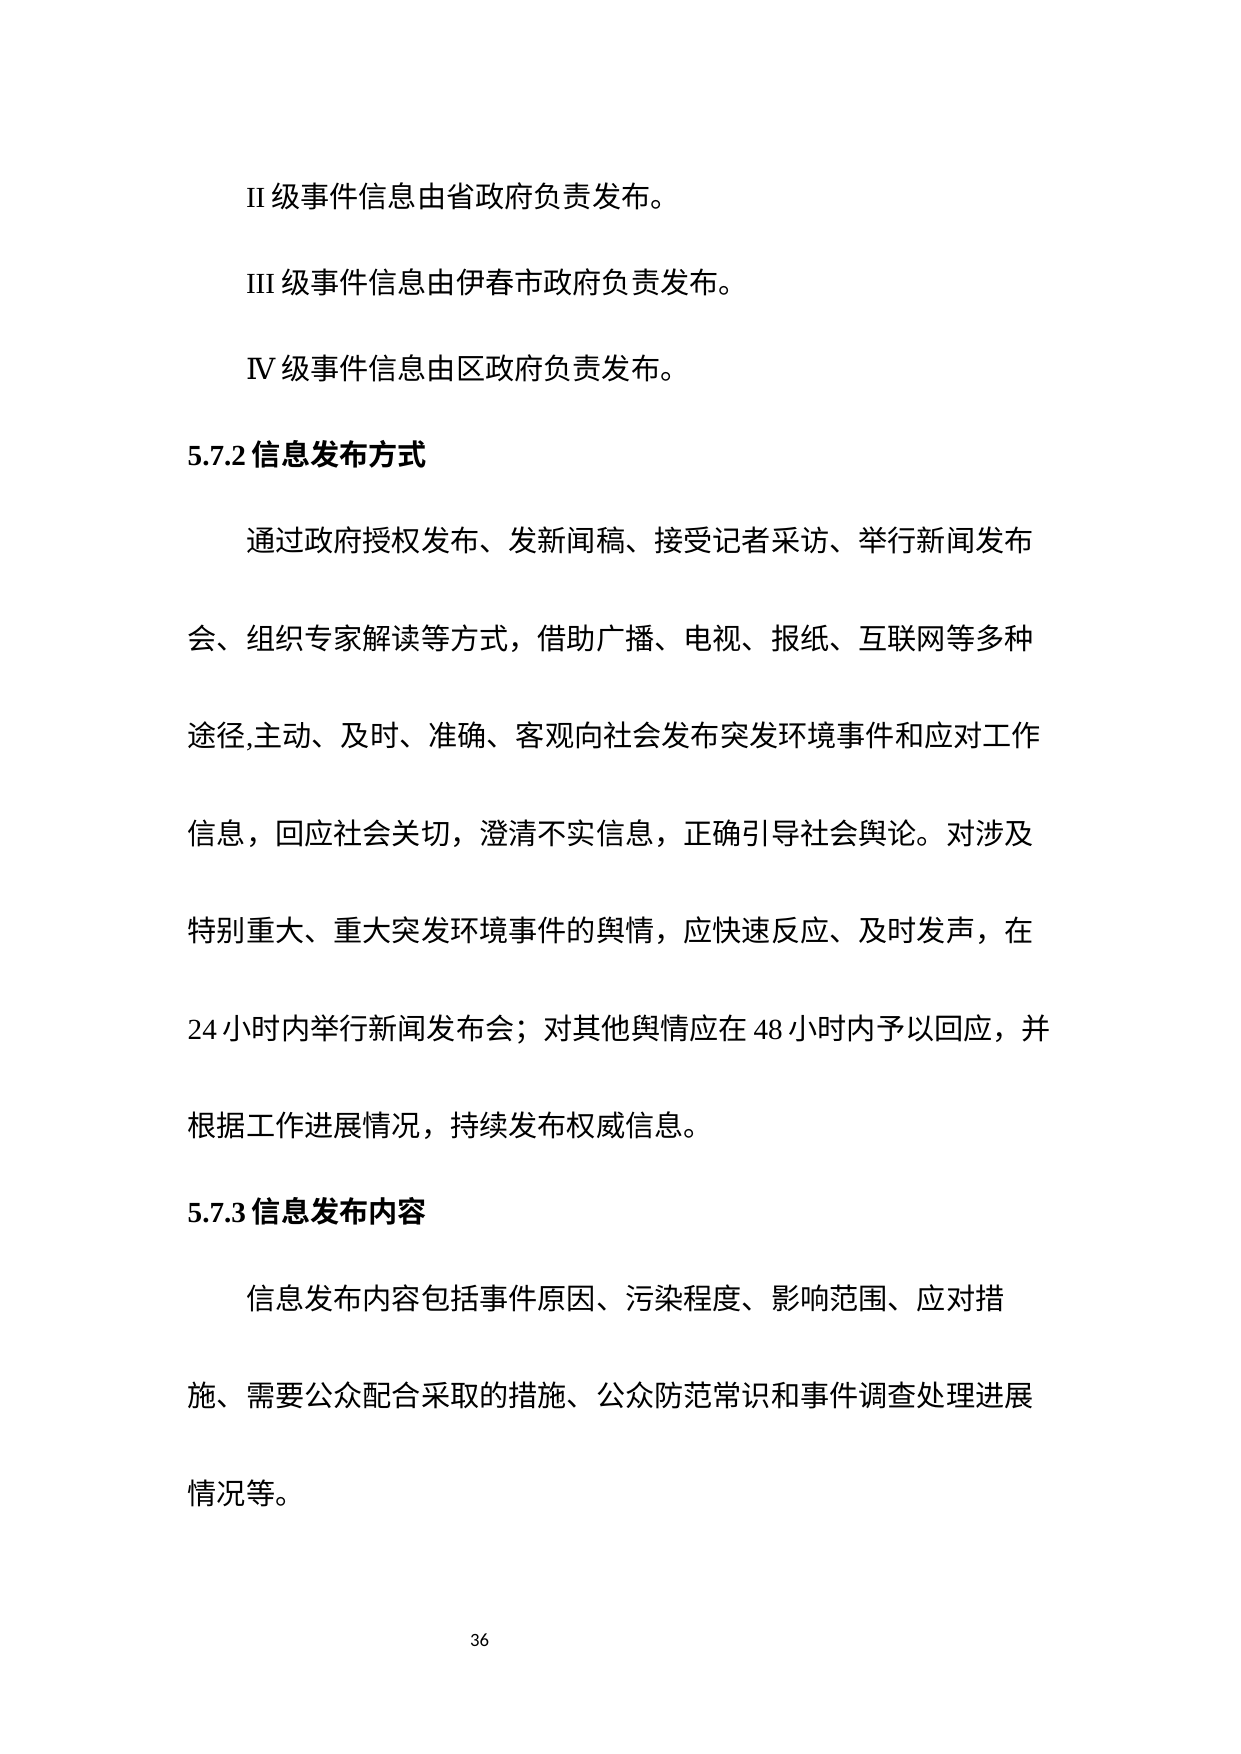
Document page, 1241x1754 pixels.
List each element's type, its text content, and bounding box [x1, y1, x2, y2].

text 5.7.2信息发布方式 [187, 420, 1053, 485]
text 通过政府授权发布、发新闻稿、接受记者采访、举行新闻发布会、组织专家解读等方式，借助广播、电视、报纸、互联网等多种途径,主动、及时、准确、客观向社会发布突发环境事件和应对工作信息，回应社会关切，澄清不实信息，正确引导社会舆论。对涉及特别重大、重大突发环境事件的舆情，应快速反应、及时发声，在24小时内举行新闻发布会；对其他舆情应在48小时内予以回应，并根据工作进展情况，持续发布权威信息。 [187, 507, 1053, 1157]
text III级事件信息由伊春市政府负责发布。 [187, 248, 1053, 313]
text II级事件信息由省政府负责发布。 [187, 162, 1053, 227]
text 信息发布内容包括事件原因、污染程度、影响范围、应对措施、需要公众配合采取的措施、公众防范常识和事件调查处理进展情况等。 [187, 1264, 1053, 1524]
text Ⅳ级事件信息由区政府负责发布。 [187, 334, 1053, 399]
text 5.7.3信息发布内容 [187, 1178, 1053, 1243]
